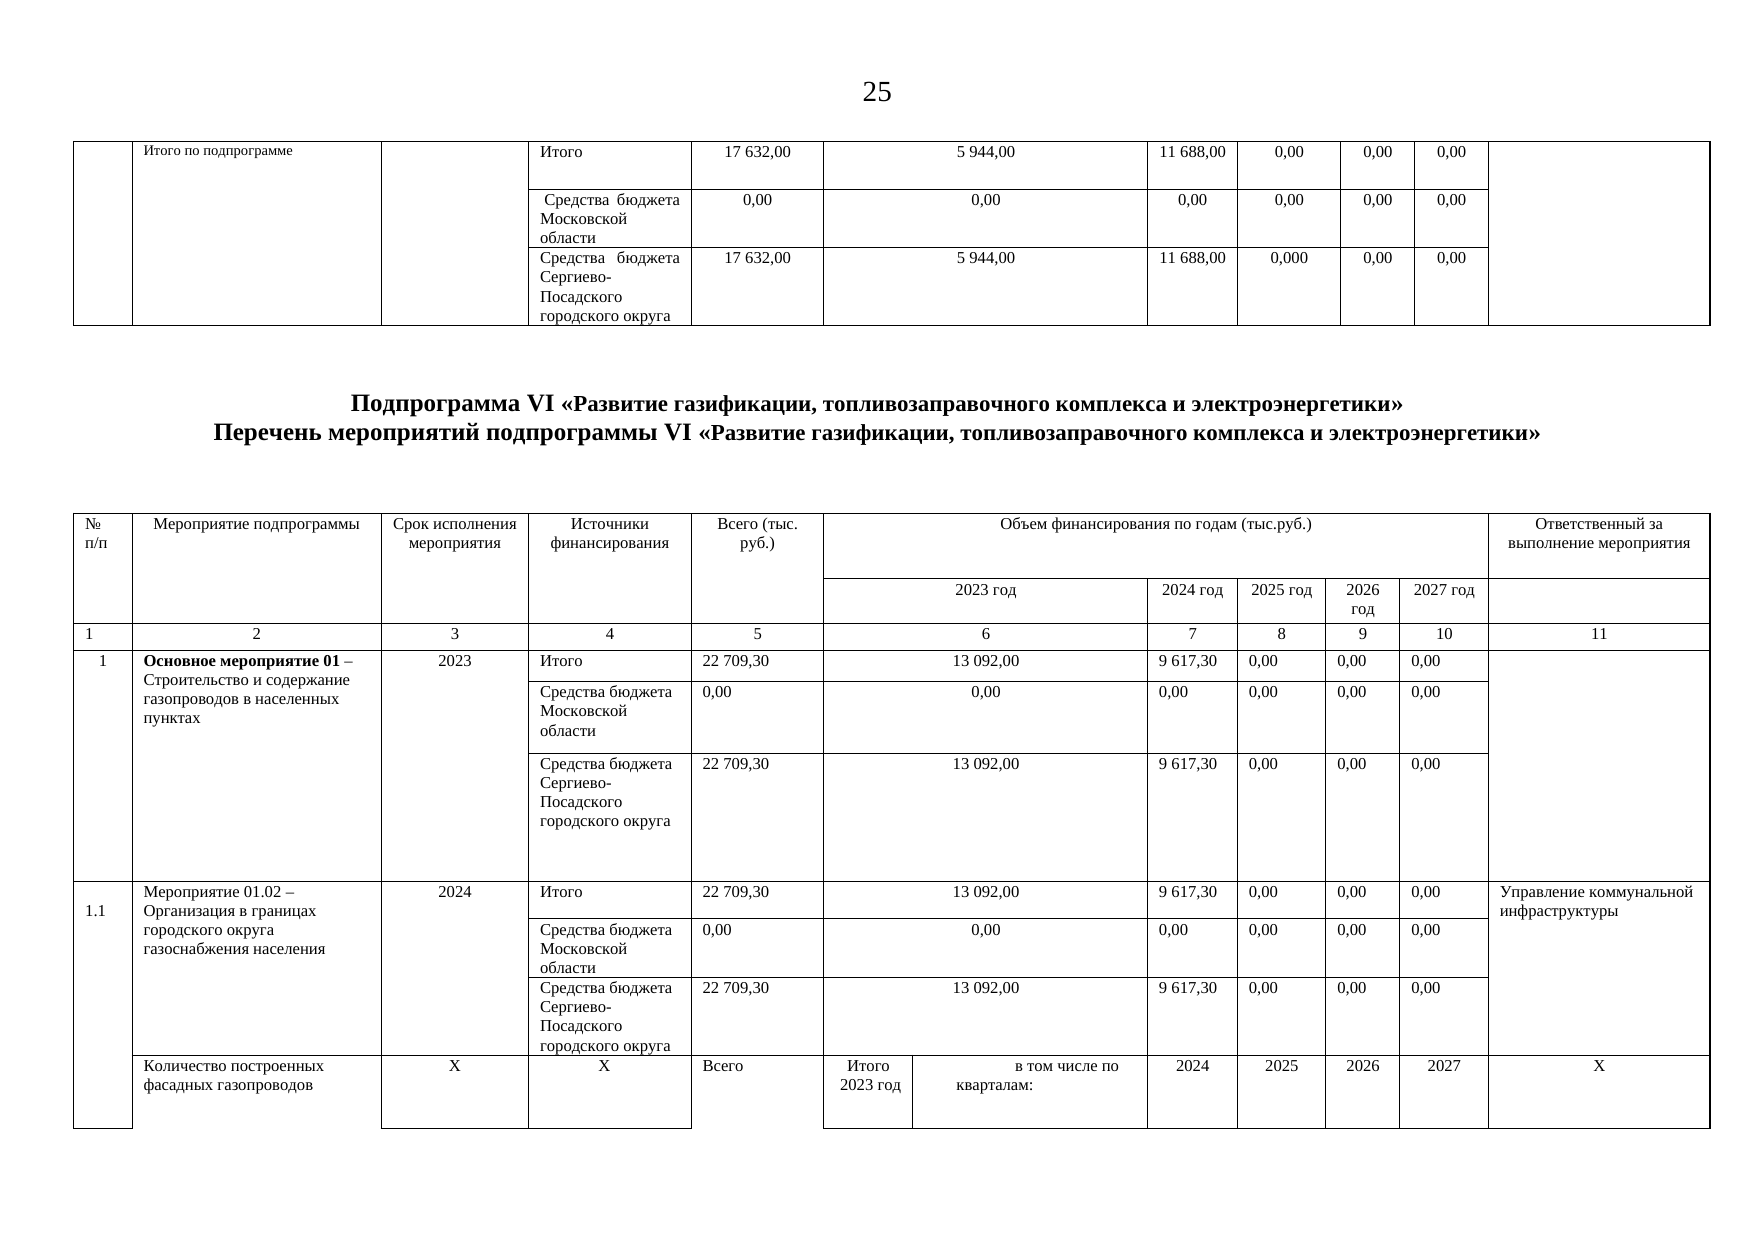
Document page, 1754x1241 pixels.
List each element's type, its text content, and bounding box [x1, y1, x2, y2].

table_cell 0,00 [1238, 754, 1325, 881]
table_cell 3 [382, 624, 528, 649]
table_cell 0,00 [1400, 682, 1488, 752]
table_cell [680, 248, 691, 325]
table_cell 0,00 [1238, 142, 1340, 188]
table_cell Х [382, 1056, 528, 1127]
table_cell 9 [1326, 624, 1399, 649]
table_cell [74, 142, 132, 325]
table_cell Итого [529, 142, 691, 188]
table_cell 9 617,30 [1148, 978, 1237, 1054]
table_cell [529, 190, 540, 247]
table_cell 5 944,00 [824, 248, 1147, 325]
table_cell 2024 [382, 882, 528, 1054]
table_cell 0,00 [1341, 248, 1414, 325]
table_cell 0,00 [692, 919, 823, 977]
table_cell 1 [74, 624, 132, 649]
table_cell [1489, 579, 1709, 623]
table_header Ответственный за выполнение мероприятия [1489, 514, 1709, 578]
table_cell 0,00 [1415, 248, 1488, 325]
table_cell 0,00 [1238, 882, 1325, 918]
table_cell 2023 год [824, 579, 1147, 623]
table_cell 9 617,30 [1148, 754, 1237, 881]
table_cell 0,00 [1326, 754, 1399, 881]
table_cell 0,00 [1400, 882, 1488, 918]
table_cell 0,00 [1238, 978, 1325, 1054]
table_cell 9 617,30 [1148, 882, 1237, 918]
table_header Срок исполнения мероприятия [382, 514, 528, 623]
table_cell 1 [74, 651, 132, 881]
table_cell 0,00 [1148, 682, 1237, 752]
table_cell Итого 2023 год [824, 1056, 912, 1127]
table_cell 2026 год [1326, 579, 1399, 623]
table_cell 2024 год [1148, 579, 1237, 623]
table_cell 5 944,00 [824, 142, 1147, 188]
table_cell 0,00 [1400, 978, 1488, 1054]
table_cell в том числе по кварталам: [913, 1056, 1147, 1127]
table_cell 0,00 [824, 682, 1147, 752]
table_cell 17 632,00 [692, 142, 823, 188]
table_cell [1489, 142, 1709, 325]
table_cell 11 688,00 [1148, 248, 1237, 325]
table_cell 0,00 [1326, 682, 1399, 752]
table_cell 2027 [1400, 1056, 1488, 1127]
table_cell 2023 [382, 651, 528, 881]
table_cell 0,00 [1148, 190, 1237, 247]
table_cell 2026 [1326, 1056, 1399, 1127]
table_cell 13 092,00 [824, 754, 1147, 881]
table_cell 2025 год [1238, 579, 1325, 623]
table_cell 0,00 [1238, 919, 1325, 977]
table_cell 22 709,30 [692, 978, 823, 1054]
table_cell 0,00 [1148, 919, 1237, 977]
table_cell 0,00 [1400, 754, 1488, 881]
table_cell 11 688,00 [1148, 142, 1237, 188]
table_cell 13 092,00 [824, 882, 1147, 918]
table_cell 0,00 [1326, 919, 1399, 977]
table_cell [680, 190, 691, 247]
table_cell 0,00 [692, 682, 823, 752]
table_cell 0,00 [1341, 142, 1414, 188]
table_cell Всего [692, 1056, 823, 1127]
table_header Источники финансирования [529, 514, 691, 623]
table_cell 13 092,00 [824, 978, 1147, 1054]
table_cell 1.1 [74, 882, 132, 1127]
table_cell 0,00 [824, 190, 1147, 247]
table_cell 17 632,00 [692, 248, 823, 325]
table_cell Средства бюджета Сергиево-Посадского городского округа [529, 754, 691, 881]
table_cell 4 [529, 624, 691, 649]
table_cell 0,00 [1341, 190, 1414, 247]
table_header Мероприятие подпрограммы [133, 514, 381, 623]
table_cell Итого [529, 651, 691, 681]
table_cell Управление коммунальной инфраструктуры [1489, 882, 1709, 1054]
table_cell 0,00 [1238, 651, 1325, 681]
table_cell Количество построенных фасадных газопроводов [133, 1056, 381, 1127]
table_cell 9 617,30 [1148, 651, 1237, 681]
table_cell 2 [133, 624, 381, 649]
table_cell [382, 142, 528, 325]
table_cell 0,00 [824, 919, 1147, 977]
text Подпрограмма VI «Развитие газификации, топливозаправочного комплекса и электроэнергетики» [118, 388, 1636, 417]
table_cell 22 709,30 [692, 882, 823, 918]
table_cell 0,00 [1326, 882, 1399, 918]
table_cell Итого [529, 882, 691, 918]
table_header № п/п [74, 514, 132, 623]
table_cell 5 [692, 624, 823, 649]
table_cell 22 709,30 [692, 754, 823, 881]
table_cell 7 [1148, 624, 1237, 649]
table_cell Итого по подпрограмме [133, 142, 381, 325]
table_cell Х [1489, 1056, 1709, 1127]
table_cell 0,00 [1326, 651, 1399, 681]
table_cell 2024 [1148, 1056, 1237, 1127]
table_cell Средства бюджета Московской области [529, 682, 691, 752]
table_cell Средства бюджета Сергиево-Посадского городского округа [529, 978, 691, 1054]
table_cell 0,000 [1238, 248, 1340, 325]
table_cell 10 [1400, 624, 1488, 649]
table_cell 2027 год [1400, 579, 1488, 623]
table_cell 0,00 [1415, 142, 1488, 188]
table_cell 22 709,30 [692, 651, 823, 681]
table_cell Мероприятие 01.02 – Организация в границах городского округа газоснабжения населения [133, 882, 381, 1054]
table_cell Средства бюджета Московской области [529, 919, 691, 977]
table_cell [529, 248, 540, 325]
table_cell Х [529, 1056, 691, 1127]
table_cell Основное мероприятие 01 – Строительство и содержание газопроводов в населенных пунктах [133, 651, 381, 881]
table_cell 8 [1238, 624, 1325, 649]
text Перечень мероприятий подпрограммы VI «Развитие газификации, топливозаправочного комплекса и электроэнергетики» [118, 417, 1636, 446]
table_cell 0,00 [1238, 190, 1340, 247]
table_cell 0,00 [1415, 190, 1488, 247]
table_cell 0,00 [692, 190, 823, 247]
table_cell 2025 [1238, 1056, 1325, 1127]
table_header Объем финансирования по годам (тыс.руб.) [824, 514, 1488, 578]
table_cell 13 092,00 [824, 651, 1147, 681]
table_cell 0,00 [1238, 682, 1325, 752]
table_cell 6 [824, 624, 1147, 649]
table_header Всего (тыс. руб.) [692, 514, 823, 623]
table_cell 0,00 [1400, 919, 1488, 977]
table_cell 11 [1489, 624, 1709, 649]
table_cell 0,00 [1326, 978, 1399, 1054]
table_cell [1489, 651, 1709, 881]
table_cell 0,00 [1400, 651, 1488, 681]
